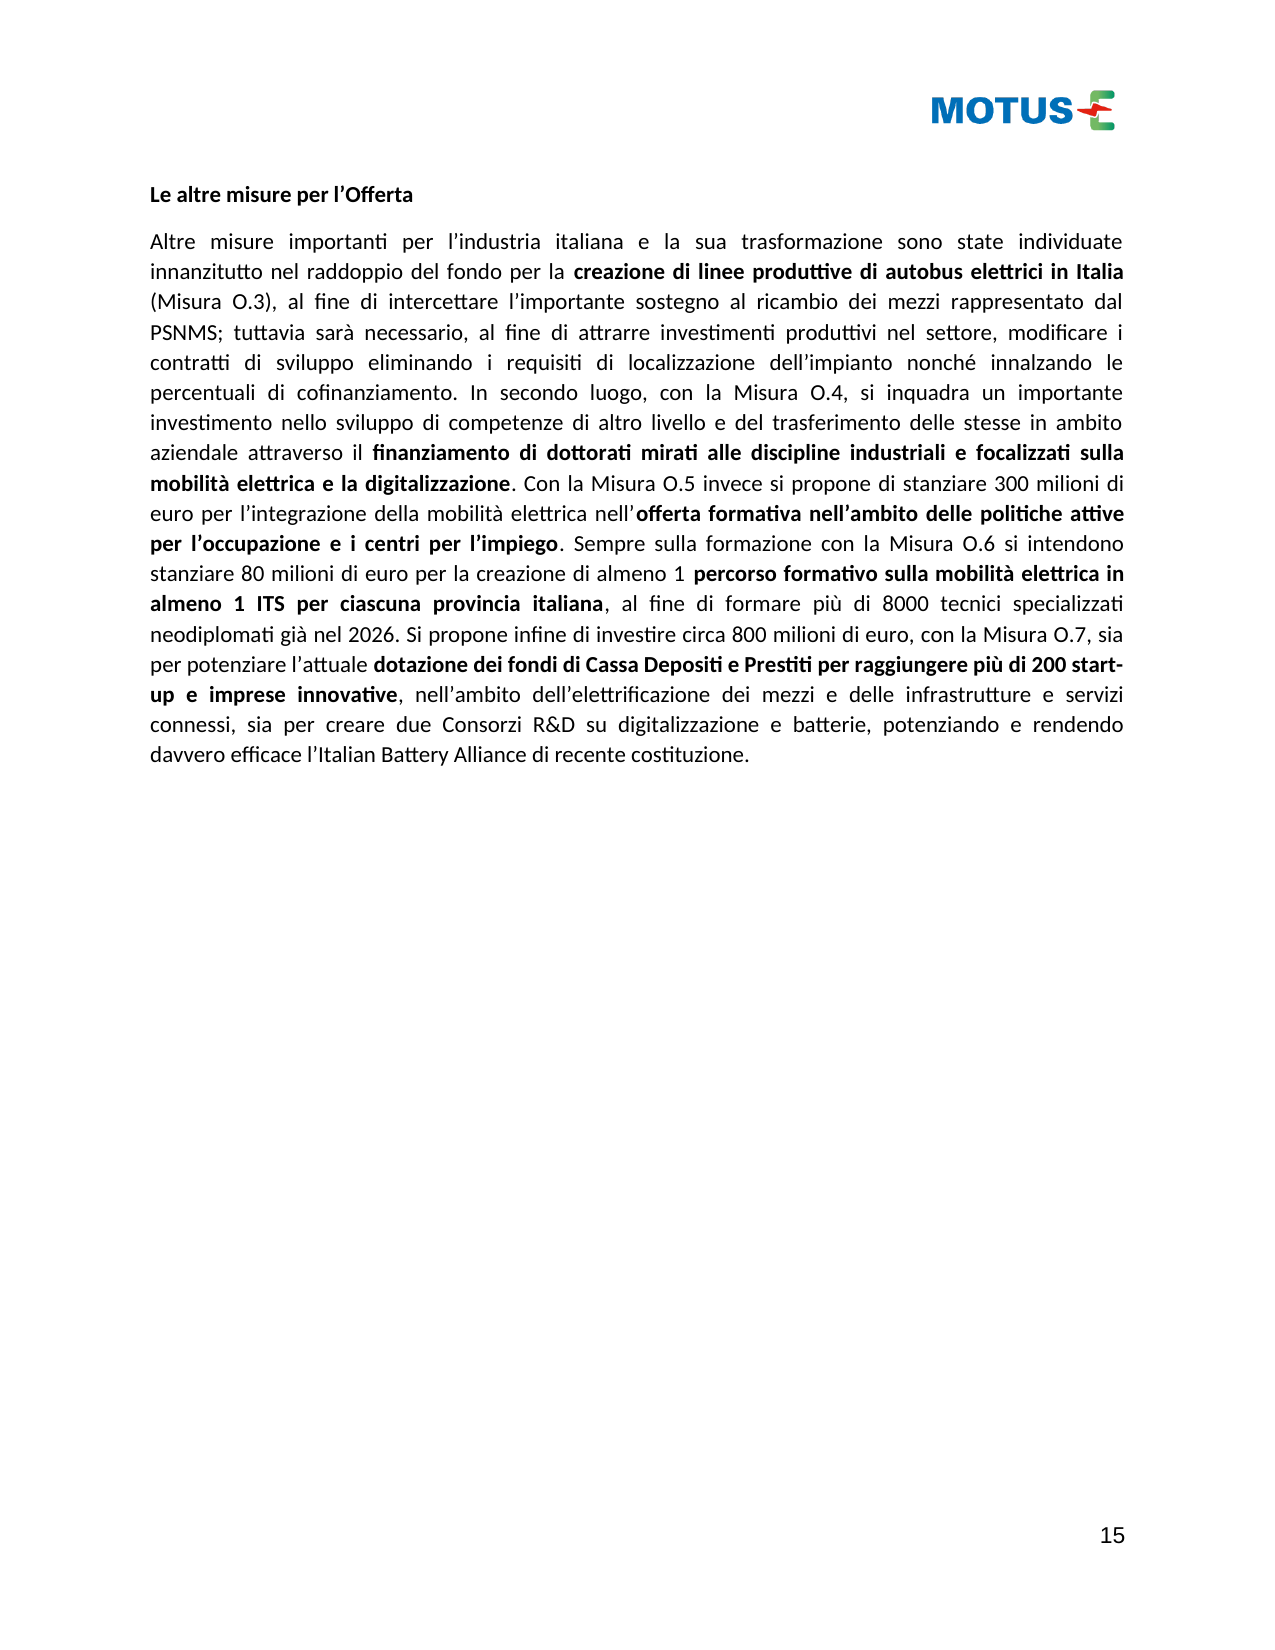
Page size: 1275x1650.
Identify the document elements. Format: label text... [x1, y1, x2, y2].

picture [923, 75, 1125, 150]
text Altre misure importanti per l’industria italiana e la sua trasformazione sono state individuate innanzitutto nel raddoppio del fondo per la creazione di linee produttive di autobus elettrici in Italia (Misura O.3), al fine di intercettare l’importante sostegno al ricambio dei mezzi rappresentato dal PSNMS; tuttavia sarà necessario, al fine di attrarre investimenti produttivi nel settore, modificare i contratti di sviluppo eliminando i requisiti di localizzazione dell’impianto nonché innalzando le percentuali di cofinanziamento. In secondo luogo, con la Misura O.4, si inquadra un importante investimento nello sviluppo di competenze di altro livello e del trasferimento delle stesse in ambito aziendale attraverso il finanziamento di dottorati mirati alle discipline industriali e focalizzati sulla mobilità elettrica e la digitalizzazione. Con la Misura O.5 invece si propone di stanziare 300 milioni di euro per l’integrazione della mobilità elettrica nell’offerta formativa nell’ambito delle politiche attive per l’occupazione e i centri per l’impiego. Sempre sulla formazione con la Misura O.6 si intendono stanziare 80 milioni di euro per la creazione di almeno 1 percorso formativo sulla mobilità elettrica in almeno 1 ITS per ciascuna provincia italiana, al fine di formare più di 8000 tecnici specializzati neodiplomati già nel 2026. Si propone infine di investire circa 800 milioni di euro, con la Misura O.7, sia per potenziare l’attuale dotazione dei fondi di Cassa Depositi e Prestiti per raggiungere più di 200 start-up e imprese innovative, nell’ambito dell’elettrificazione dei mezzi e delle infrastrutture e servizi connessi, sia per creare due Consorzi R&D su digitalizzazione e batterie, potenziando e rendendo davvero efficace l’Italian Battery Alliance di recente costituzione. [150, 227, 1125, 769]
text Le altre misure per l’Offerta [150, 180, 1125, 208]
